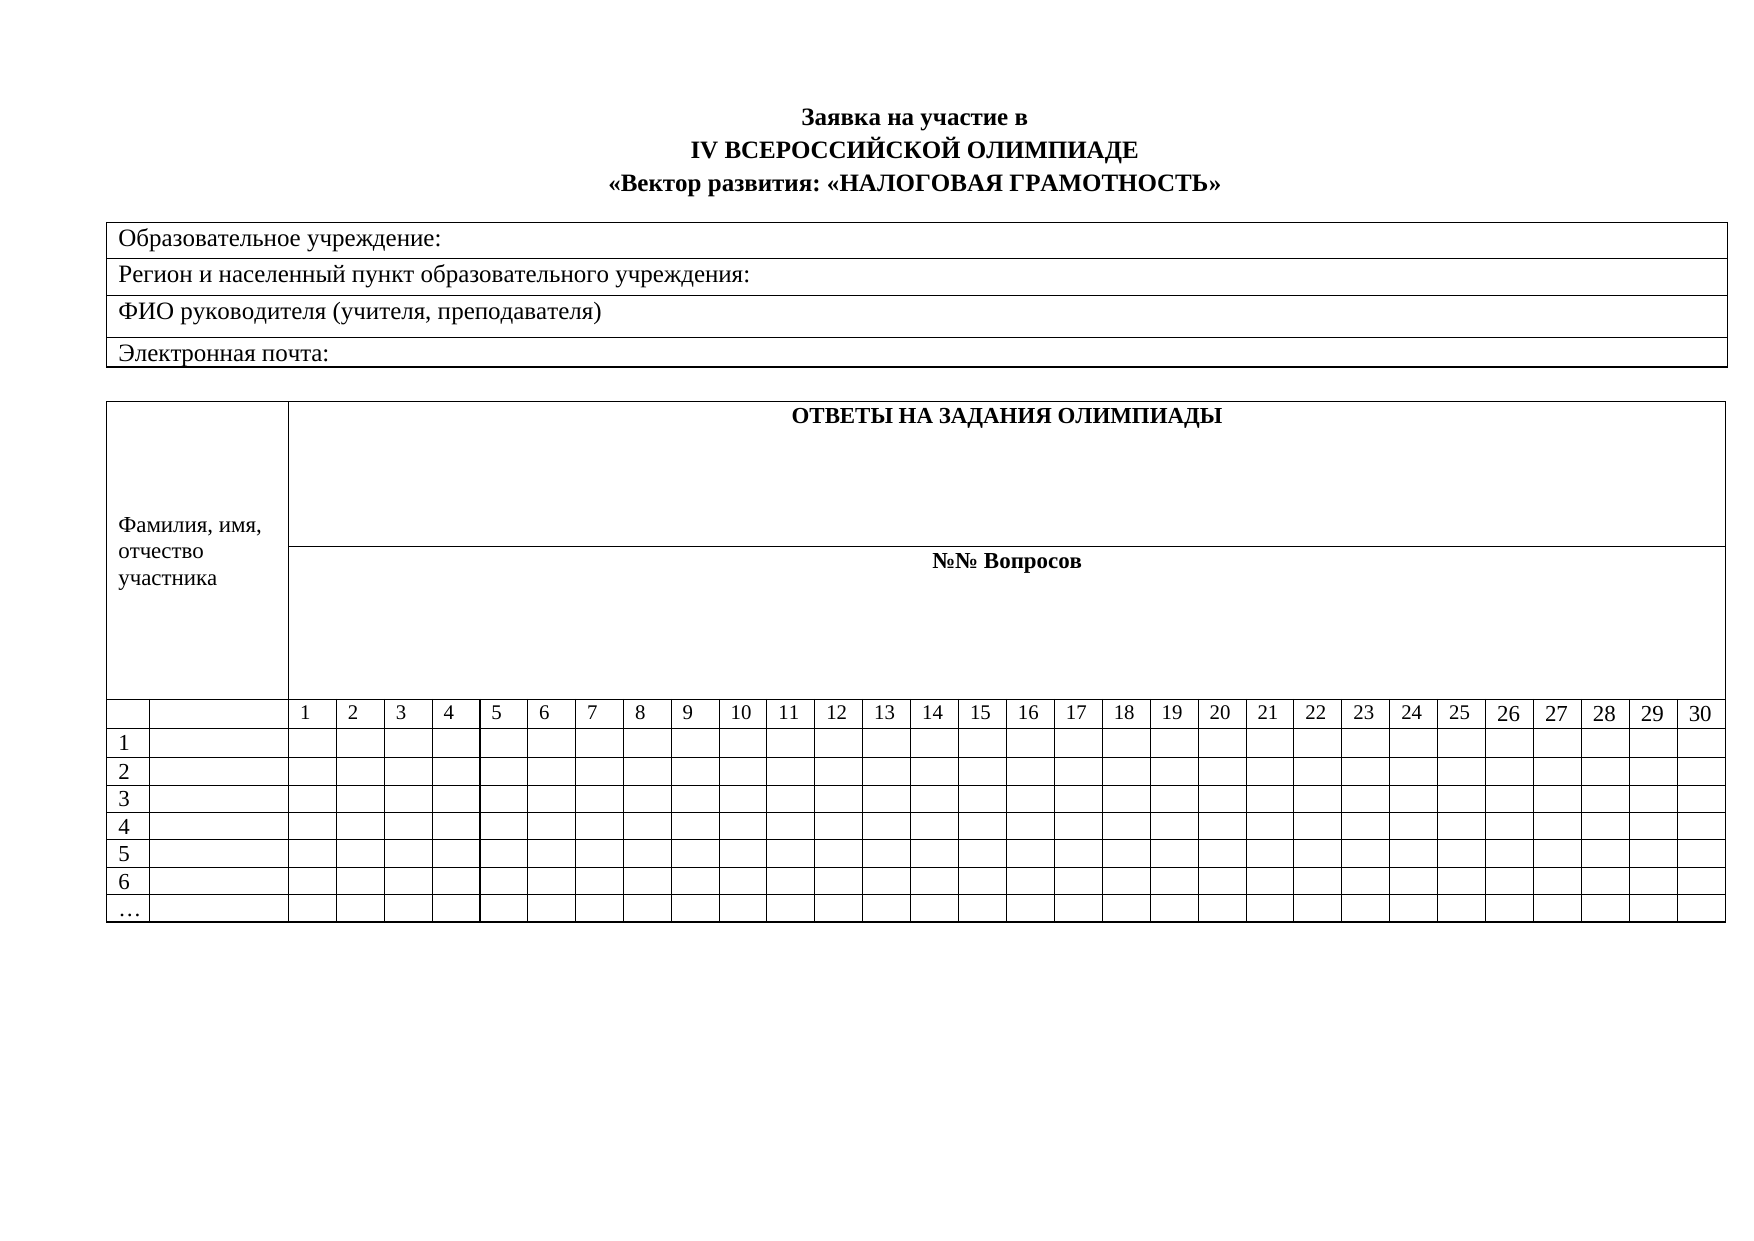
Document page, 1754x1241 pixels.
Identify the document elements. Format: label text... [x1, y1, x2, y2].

table_cell [720, 895, 766, 921]
table_cell [1103, 868, 1150, 894]
table_cell 10 [720, 700, 766, 728]
table_cell [385, 729, 432, 757]
table_cell [576, 895, 623, 921]
table_cell [1151, 868, 1198, 894]
table_cell [1103, 786, 1150, 812]
table_cell [1151, 813, 1198, 839]
table_cell [1630, 813, 1677, 839]
table_cell [1486, 758, 1533, 784]
table_cell [1007, 813, 1054, 839]
table_cell [720, 786, 766, 812]
table_cell [624, 786, 671, 812]
table_cell [767, 895, 814, 921]
table_cell [1294, 813, 1341, 839]
table_cell [150, 840, 288, 867]
table_cell [815, 840, 862, 867]
table_cell 30 [1678, 700, 1725, 728]
table_cell [528, 895, 575, 921]
table_cell 17 [1055, 700, 1102, 728]
table_cell [1103, 758, 1150, 784]
table_cell [1438, 786, 1485, 812]
table_cell [1582, 758, 1629, 784]
table_cell [1438, 895, 1485, 921]
table_cell [911, 840, 958, 867]
table_cell [1247, 895, 1293, 921]
table_cell [1678, 840, 1725, 867]
table_cell [1199, 729, 1246, 757]
table_cell [1199, 813, 1246, 839]
table_cell [1390, 895, 1437, 921]
table_cell 11 [767, 700, 814, 728]
table_header ОТВЕТЫ НА ЗАДАНИЯ ОЛИМПИАДЫ [289, 402, 1725, 546]
table_cell [624, 813, 671, 839]
table_cell [1199, 758, 1246, 784]
table_cell [815, 868, 862, 894]
table_cell [863, 813, 910, 839]
table_cell [1678, 729, 1725, 757]
table_cell [1534, 729, 1581, 757]
table_cell [672, 813, 719, 839]
table_cell [150, 729, 288, 757]
table_cell [1582, 729, 1629, 757]
table_cell ФИО руководителя (учителя, преподавателя) [107, 296, 1727, 337]
table_cell [767, 840, 814, 867]
table_cell [767, 729, 814, 757]
table_cell [1103, 813, 1150, 839]
table_cell 4 [107, 813, 149, 839]
table_cell [1486, 840, 1533, 867]
table_cell [815, 758, 862, 784]
table_cell [1678, 895, 1725, 921]
table_cell [1151, 786, 1198, 812]
table_cell [576, 729, 623, 757]
table_cell 16 [1007, 700, 1054, 728]
table_cell [863, 786, 910, 812]
table_cell [1294, 895, 1341, 921]
table_cell [433, 895, 479, 921]
table_cell [767, 786, 814, 812]
table_cell [337, 786, 384, 812]
table_cell [1007, 758, 1054, 784]
table_cell [481, 813, 527, 839]
table_cell [1055, 868, 1102, 894]
table_cell [1582, 813, 1629, 839]
table_cell [624, 729, 671, 757]
table_cell [1294, 786, 1341, 812]
table_cell [1486, 786, 1533, 812]
table_cell [385, 895, 432, 921]
table_cell [289, 729, 336, 757]
table_cell [385, 786, 432, 812]
table_cell 5 [481, 700, 527, 728]
table_cell [624, 840, 671, 867]
table_cell [528, 813, 575, 839]
table_cell [1438, 729, 1485, 757]
table_cell [1486, 868, 1533, 894]
table_cell [385, 840, 432, 867]
table_cell 5 [107, 840, 149, 867]
table_cell [959, 895, 1006, 921]
table_cell [1103, 729, 1150, 757]
table_cell [1247, 868, 1293, 894]
table_cell [863, 729, 910, 757]
table_cell [576, 813, 623, 839]
table_cell 29 [1630, 700, 1677, 728]
table_cell [528, 868, 575, 894]
table_cell [1390, 758, 1437, 784]
table_cell 25 [1438, 700, 1485, 728]
table_cell [433, 729, 479, 757]
table_cell [1582, 868, 1629, 894]
table_cell [1007, 786, 1054, 812]
table_cell [337, 729, 384, 757]
table_cell [289, 786, 336, 812]
table_cell [576, 786, 623, 812]
table_cell [720, 868, 766, 894]
table_cell [720, 729, 766, 757]
table_cell [1438, 758, 1485, 784]
table_cell [1534, 813, 1581, 839]
table_cell Электронная почта: [107, 338, 1727, 366]
table_cell [767, 868, 814, 894]
table_cell 3 [385, 700, 432, 728]
table_cell [1294, 758, 1341, 784]
table_cell [1678, 813, 1725, 839]
table_cell [959, 758, 1006, 784]
table_cell [433, 786, 479, 812]
table_cell [1438, 868, 1485, 894]
table_cell 2 [107, 758, 149, 784]
table_cell [1390, 786, 1437, 812]
table_cell [911, 895, 958, 921]
table_cell [959, 813, 1006, 839]
table_cell [1438, 813, 1485, 839]
table_cell [528, 758, 575, 784]
table_cell [1582, 840, 1629, 867]
table_cell [337, 895, 384, 921]
table_cell [959, 868, 1006, 894]
table_cell 2 [337, 700, 384, 728]
table_cell [1342, 895, 1389, 921]
table_cell [1294, 840, 1341, 867]
table_cell [1199, 786, 1246, 812]
table_cell [107, 700, 149, 728]
table_cell [1342, 758, 1389, 784]
table_cell [815, 895, 862, 921]
table_cell [289, 895, 336, 921]
table_cell 6 [107, 868, 149, 894]
table_cell [1678, 786, 1725, 812]
table_cell [1151, 758, 1198, 784]
table_cell [1582, 786, 1629, 812]
table_cell [337, 758, 384, 784]
table_cell [576, 758, 623, 784]
table_cell 1 [107, 729, 149, 757]
table_cell [911, 758, 958, 784]
table_cell [624, 758, 671, 784]
table_cell Регион и населенный пункт образовательного учреждения: [107, 259, 1727, 295]
table_cell [385, 813, 432, 839]
table_cell [959, 786, 1006, 812]
table_cell [672, 786, 719, 812]
table_cell [481, 868, 527, 894]
table_cell [1534, 840, 1581, 867]
table_cell [337, 813, 384, 839]
table_cell [1199, 868, 1246, 894]
table_cell 13 [863, 700, 910, 728]
table_cell [1055, 813, 1102, 839]
table_cell [815, 813, 862, 839]
table_cell [576, 868, 623, 894]
table_cell 22 [1294, 700, 1341, 728]
table_cell [672, 840, 719, 867]
table_cell [815, 729, 862, 757]
table_cell №№ Вопросов [289, 547, 1725, 699]
table_cell [1151, 729, 1198, 757]
table_cell 28 [1582, 700, 1629, 728]
table_cell [481, 840, 527, 867]
table_cell [481, 729, 527, 757]
table_cell [863, 758, 910, 784]
table_cell [1342, 868, 1389, 894]
table_cell [433, 813, 479, 839]
table_cell [1007, 895, 1054, 921]
table_cell [528, 840, 575, 867]
table_cell 23 [1342, 700, 1389, 728]
table_cell [863, 840, 910, 867]
table_cell [1103, 895, 1150, 921]
table_cell 15 [959, 700, 1006, 728]
table_cell [672, 758, 719, 784]
table_cell 27 [1534, 700, 1581, 728]
table_cell [1486, 813, 1533, 839]
table_cell [1630, 895, 1677, 921]
table_cell 6 [528, 700, 575, 728]
table_cell [1486, 729, 1533, 757]
table_cell [720, 758, 766, 784]
table_cell [1390, 813, 1437, 839]
table_cell [1007, 840, 1054, 867]
table_cell [1247, 786, 1293, 812]
table_cell [1007, 868, 1054, 894]
table_cell [1342, 813, 1389, 839]
table_cell [1055, 895, 1102, 921]
table_cell 12 [815, 700, 862, 728]
table_cell [289, 840, 336, 867]
list Заявка на участие в [193, 102, 1636, 131]
table_cell [289, 758, 336, 784]
table_header Образовательное учреждение: [107, 223, 1727, 258]
table_cell [1486, 895, 1533, 921]
table_cell [720, 813, 766, 839]
table_cell [1678, 868, 1725, 894]
table_cell 20 [1199, 700, 1246, 728]
table_cell [672, 868, 719, 894]
table_cell 19 [1151, 700, 1198, 728]
table_cell [289, 813, 336, 839]
table_cell [1342, 729, 1389, 757]
table_cell [767, 813, 814, 839]
table_cell [1247, 758, 1293, 784]
table_cell [1055, 729, 1102, 757]
table_cell [1534, 895, 1581, 921]
table_cell [1151, 840, 1198, 867]
table_cell [1630, 868, 1677, 894]
table_cell [1055, 786, 1102, 812]
table_cell [624, 895, 671, 921]
table_cell [1582, 895, 1629, 921]
table_cell [1390, 868, 1437, 894]
table_cell [481, 758, 527, 784]
table_cell [672, 729, 719, 757]
table_cell [1534, 786, 1581, 812]
table_cell [1247, 729, 1293, 757]
table_cell [959, 840, 1006, 867]
table_cell [1534, 868, 1581, 894]
table_cell [767, 758, 814, 784]
table_cell [1199, 840, 1246, 867]
table_cell [959, 729, 1006, 757]
table_cell [1438, 840, 1485, 867]
table_cell [720, 840, 766, 867]
table_cell [1678, 758, 1725, 784]
table_cell [433, 840, 479, 867]
table_cell 24 [1390, 700, 1437, 728]
table_cell … [107, 895, 149, 921]
table_cell [385, 868, 432, 894]
table_cell [911, 729, 958, 757]
table_cell [528, 729, 575, 757]
table_cell 14 [911, 700, 958, 728]
table_cell 21 [1247, 700, 1293, 728]
list IV ВСЕРОССИЙСКОЙ ОЛИМПИАДЕ [193, 135, 1636, 164]
table_cell [150, 786, 288, 812]
list «Вектор развития: «НАЛОГОВАЯ ГРАМОТНОСТЬ» [193, 168, 1636, 197]
table_cell [1055, 758, 1102, 784]
table_cell [481, 786, 527, 812]
table_cell [150, 868, 288, 894]
table_cell 9 [672, 700, 719, 728]
table_cell [385, 758, 432, 784]
table_cell [433, 868, 479, 894]
table_cell [1630, 786, 1677, 812]
table_cell [1294, 729, 1341, 757]
table_cell [911, 786, 958, 812]
table_cell 8 [624, 700, 671, 728]
table_cell [1247, 813, 1293, 839]
table_cell [150, 813, 288, 839]
table_cell [1390, 840, 1437, 867]
table_cell [1007, 729, 1054, 757]
table_cell [1630, 729, 1677, 757]
table_cell 1 [289, 700, 336, 728]
table_cell [1199, 895, 1246, 921]
table_cell [1294, 868, 1341, 894]
table_cell [863, 895, 910, 921]
table_cell [337, 868, 384, 894]
table_cell [1055, 840, 1102, 867]
table_cell [150, 895, 288, 921]
table_cell [1534, 758, 1581, 784]
table_cell [1342, 840, 1389, 867]
table_cell [528, 786, 575, 812]
table_cell [1630, 758, 1677, 784]
table_cell [150, 758, 288, 784]
table_cell [481, 895, 527, 921]
table_cell [911, 868, 958, 894]
table_cell [815, 786, 862, 812]
table_cell [433, 758, 479, 784]
table_cell [672, 895, 719, 921]
table_cell [1247, 840, 1293, 867]
table_cell [1390, 729, 1437, 757]
table_cell [337, 840, 384, 867]
table_cell [1103, 840, 1150, 867]
table_header Фамилия, имя, отчество участника [107, 402, 288, 699]
table_cell [863, 868, 910, 894]
table_cell 18 [1103, 700, 1150, 728]
table_cell [576, 840, 623, 867]
table_cell 26 [1486, 700, 1533, 728]
table_cell [1151, 895, 1198, 921]
table_cell [289, 868, 336, 894]
table_cell [1342, 786, 1389, 812]
table_cell [911, 813, 958, 839]
table_cell 7 [576, 700, 623, 728]
table_cell [1630, 840, 1677, 867]
table_cell [150, 700, 288, 728]
table_cell 3 [107, 786, 149, 812]
table_cell [624, 868, 671, 894]
table_cell 4 [433, 700, 479, 728]
